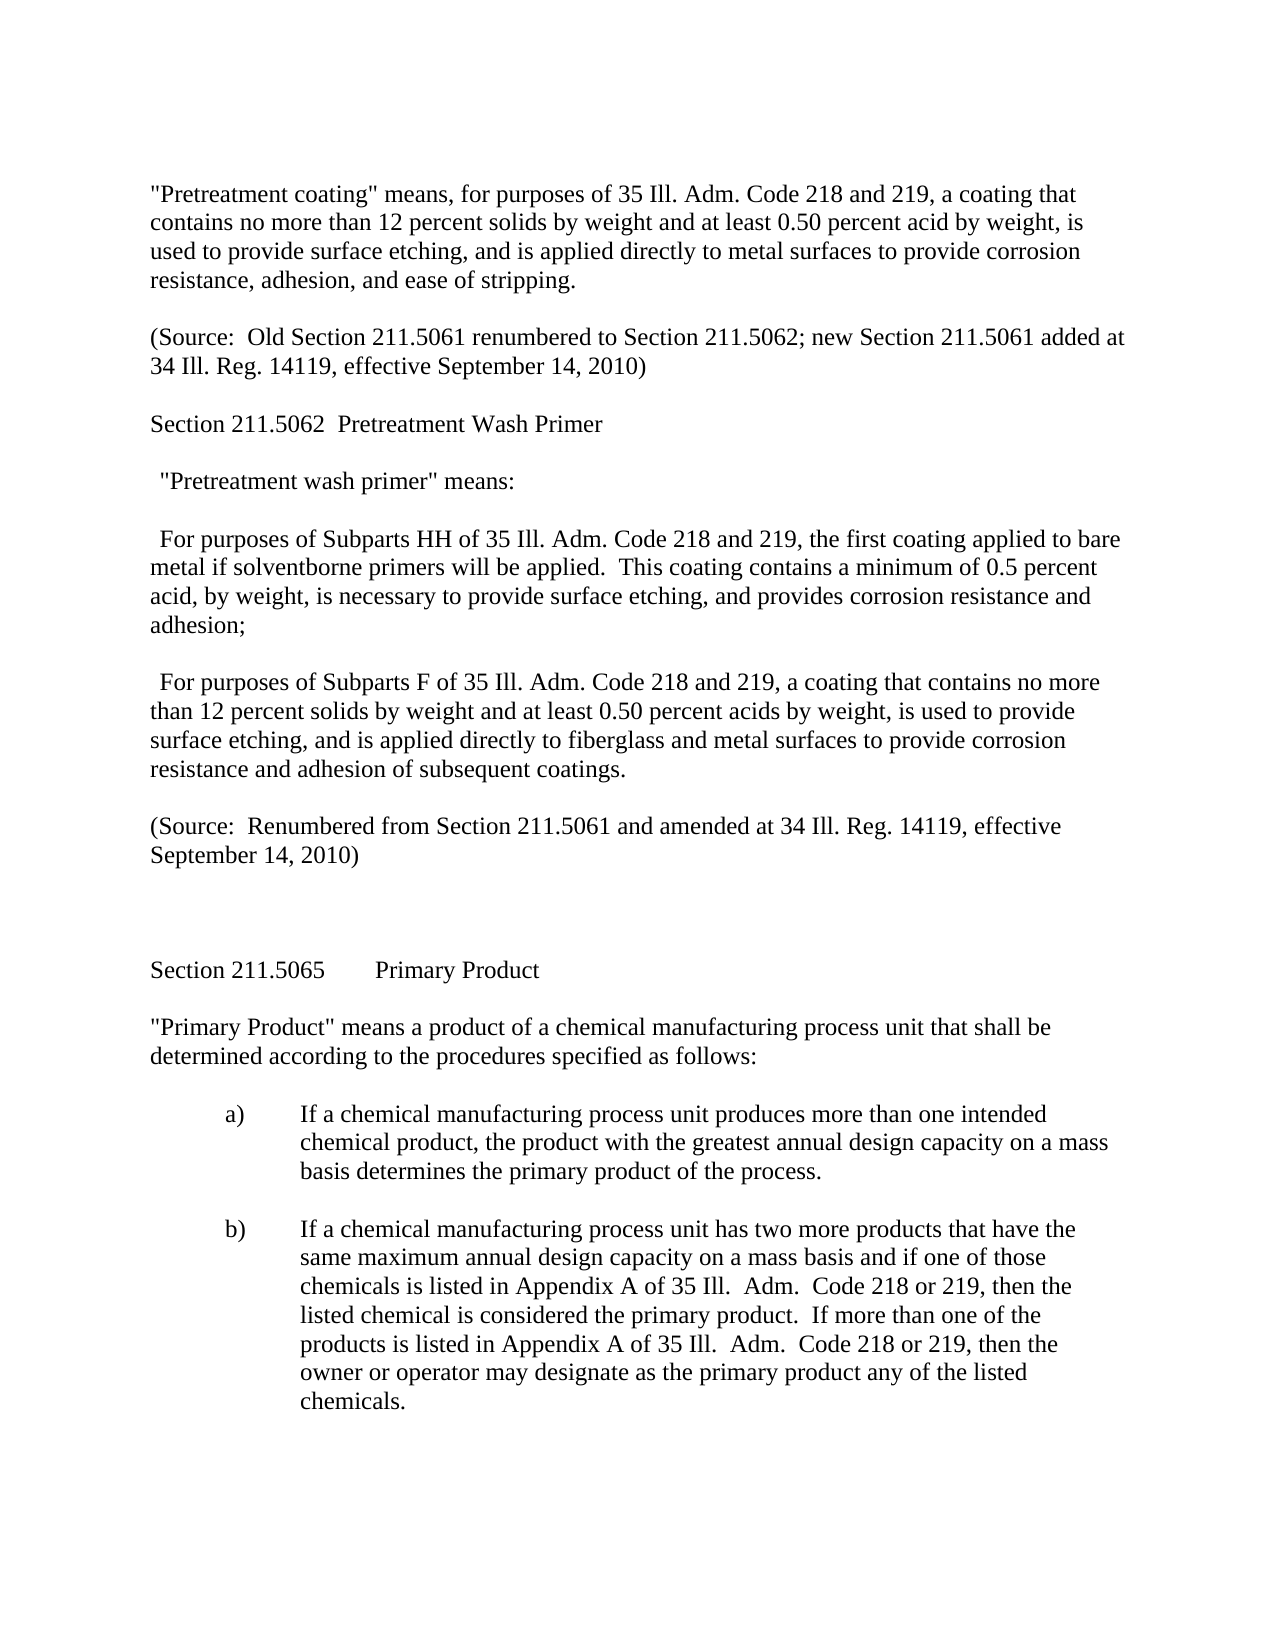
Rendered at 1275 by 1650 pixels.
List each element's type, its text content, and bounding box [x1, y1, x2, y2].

text Section 211.5062 Pretreatment Wash Primer [150, 409, 1125, 437]
subtitle Section 211.5065 Primary Product [150, 955, 1125, 984]
text "Primary Product" means a product of a chemical manufacturing process unit that shall be determined according to the procedures specified as follows: [150, 1012, 1125, 1070]
text "Pretreatment coating" means, for purposes of 35 Ill. Adm. Code 218 and 219, a coating that contains no more than 12 percent solids by weight and at least 0.50 percent acid by weight, is used to provide surface etching, and is applied directly to metal surfaces to provide corrosion resistance, adhesion, and ease of stripping. [150, 179, 1125, 294]
text "Pretreatment wash primer" means: [150, 466, 1125, 495]
text For purposes of Subparts HH of 35 Ill. Adm. Code 218 and 219, the first coating applied to bare metal if solventborne primers will be applied. This coating contains a minimum of 0.5 percent acid, by weight, is necessary to provide surface etching, and provides corrosion resistance and adhesion; [150, 524, 1125, 639]
text (Source: Old Section 211.5061 renumbered to Section 211.5062; new Section 211.5061 added at 34 Ill. Reg. 14119, effective September 14, 2010) [150, 322, 1125, 380]
text (Source: Renumbered from Section 211.5061 and amended at 34 Ill. Reg. 14119, effective September 14, 2010) [150, 811, 1125, 869]
text b) If a chemical manufacturing process unit has two more products that have the same maximum annual design capacity on a mass basis and if one of those chemicals is listed in Appendix A of 35 Ill. Adm. Code 218 or 219, then the listed chemical is considered the primary product. If more than one of the products is listed in Appendix A of 35 Ill. Adm. Code 218 or 219, then the owner or operator may designate as the primary product any of the listed chemicals. [225, 1214, 1125, 1415]
text For purposes of Subparts F of 35 Ill. Adm. Code 218 and 219, a coating that contains no more than 12 percent solids by weight and at least 0.50 percent acids by weight, is used to provide surface etching, and is applied directly to fiberglass and metal surfaces to provide corrosion resistance and adhesion of subsequent coatings. [150, 667, 1125, 782]
text a) If a chemical manufacturing process unit produces more than one intended chemical product, the product with the greatest annual design capacity on a mass basis determines the primary product of the process. [225, 1099, 1125, 1185]
